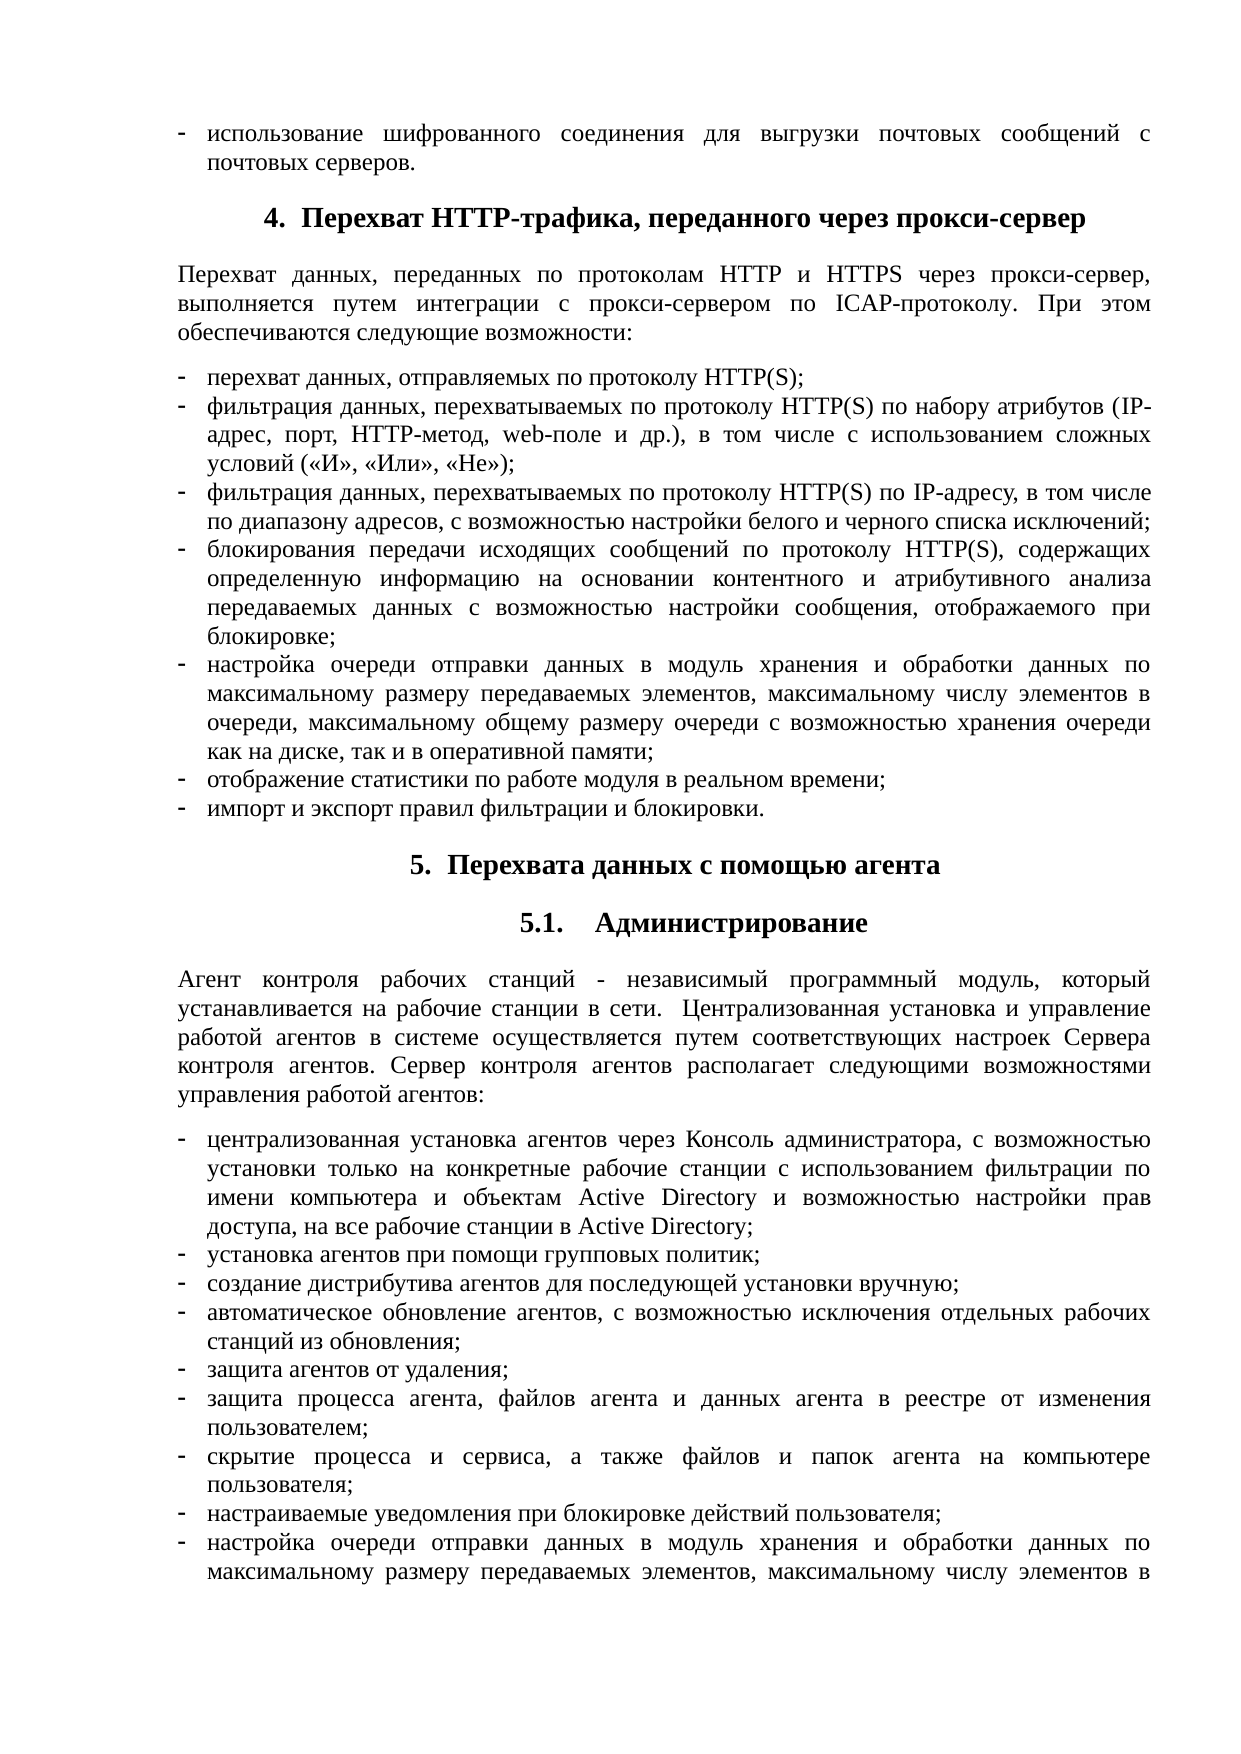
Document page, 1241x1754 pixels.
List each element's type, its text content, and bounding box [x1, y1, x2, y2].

list создание дистрибутива агентов для последующей установки вручную; [177, 1268, 1152, 1297]
list фильтрация данных, перехватываемых по протоколу HTTP(S) по набору атрибутов (IP-адрес, порт, HTTP-метод, web-поле и др.), в том числе с использованием сложных условий («И», «Или», «Не»); [177, 391, 1152, 477]
list блокирования передачи исходящих сообщений по протоколу HTTP(S), содержащих определенную информацию на основании контентного и атрибутивного анализа передаваемых данных с возможностью настройки сообщения, отображаемого при блокировке; [177, 534, 1152, 649]
list фильтрация данных, перехватываемых по протоколу HTTP(S) по IP-адресу, в том числе по диапазону адресов, с возможностью настройки белого и черного списка исключений; [177, 477, 1152, 534]
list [177, 1527, 1152, 1584]
list автоматическое обновление агентов, с возможностью исключения отдельных рабочих станций из обновления; [177, 1297, 1152, 1354]
text Агент контроля рабочих станций - независимый программный модуль, который устанавливается на рабочие станции в сети. Централизованная установка и управление работой агентов в системе осуществляется путем соответствующих настроек Сервера контроля агентов. Сервер контроля агентов располагает следующими возможностями управления работой агентов: [177, 964, 1152, 1108]
list защита агентов от удаления; [177, 1354, 1152, 1383]
list перехват данных, отправляемых по протоколу HTTP(S); [177, 362, 1152, 391]
text Перехват данных, переданных по протоколам HTTP и HTTPS через прокси-сервер, выполняется путем интеграции с прокси-сервером по ICAP-протоколу. При этом обеспечиваются следующие возможности: [177, 259, 1152, 345]
list установка агентов при помощи групповых политик; [177, 1239, 1152, 1268]
subtitle Перехвата данных с помощью агента [199, 847, 1152, 881]
list защита процесса агента, файлов агента и данных агента в реестре от изменения пользователем; [177, 1383, 1152, 1441]
list централизованная установка агентов через Консоль администратора, с возможностью установки только на конкретные рабочие станции с использованием фильтрации по имени компьютера и объектам Active Directory и возможностью настройки прав доступа, на все рабочие станции в Active Directory; [177, 1124, 1152, 1239]
subtitle Перехват HTTP-трафика, переданного через прокси-сервер [199, 201, 1152, 234]
list использование шифрованного соединения для выгрузки почтовых сообщений с почтовых серверов. [177, 118, 1152, 176]
list настраиваемые уведомления при блокировке действий пользователя; [177, 1498, 1152, 1527]
list импорт и экспорт правил фильтрации и блокировки. [177, 793, 1152, 822]
subtitle Администрирование [236, 906, 1152, 939]
list скрытие процесса и сервиса, а также файлов и папок агента на компьютере пользователя; [177, 1441, 1152, 1498]
list отображение статистики по работе модуля в реальном времени; [177, 764, 1152, 793]
